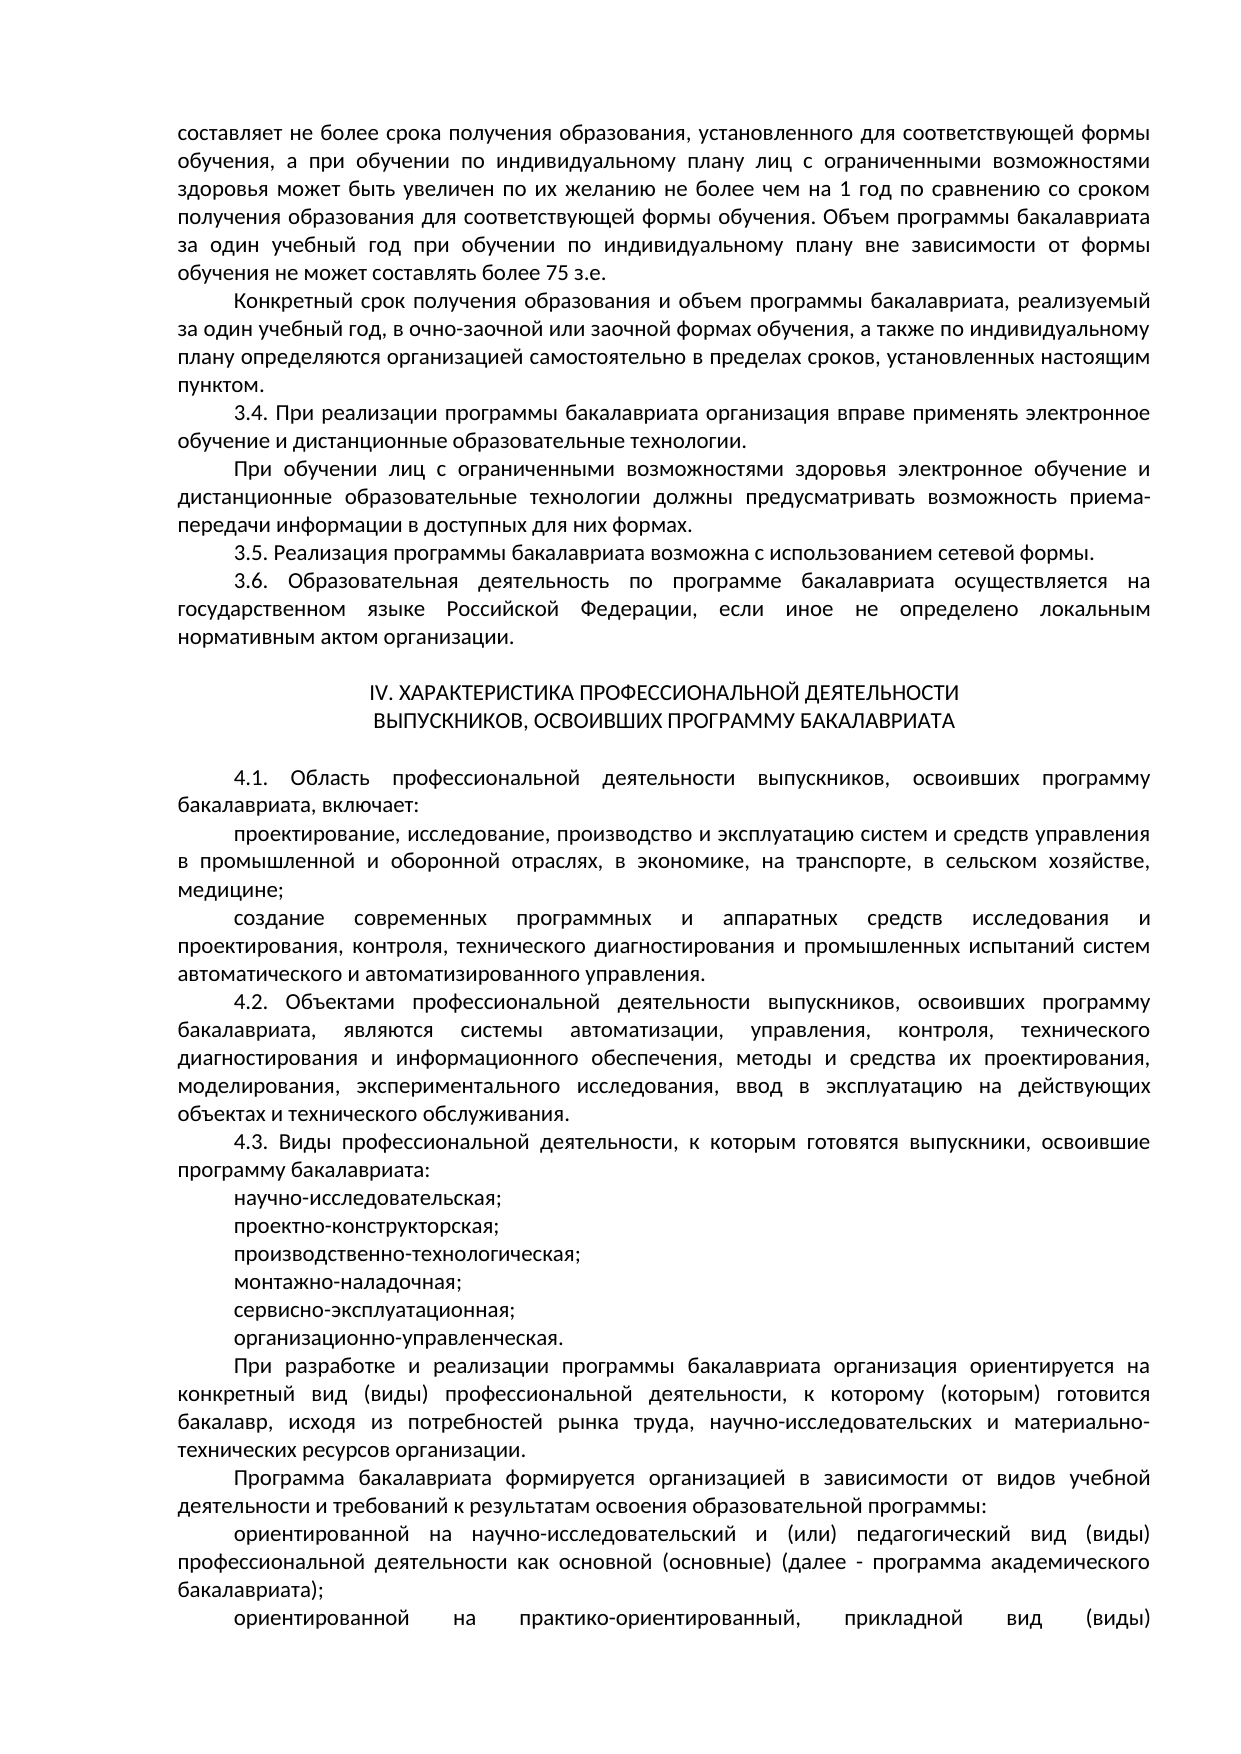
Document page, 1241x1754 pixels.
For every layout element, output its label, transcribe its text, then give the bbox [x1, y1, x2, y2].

text создание современных программных и аппаратных средств исследования и проектирования, контроля, технического диагностирования и промышленных испытаний систем автоматического и автоматизированного управления. [177, 903, 1152, 987]
text При обучении лиц с ограниченными возможностями здоровья электронное обучение и дистанционные образовательные технологии должны предусматривать возможность приема-передачи информации в доступных для них формах. [177, 454, 1152, 538]
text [177, 118, 1152, 286]
text ВЫПУСКНИКОВ, ОСВОИВШИХ ПРОГРАММУ БАКАЛАВРИАТА [177, 707, 1152, 734]
text сервисно-эксплуатационная; [177, 1295, 1152, 1323]
text Конкретный срок получения образования и объем программы бакалавриата, реализуемый за один учебный год, в очно-заочной или заочной формах обучения, а также по индивидуальному плану определяются организацией самостоятельно в пределах сроков, установленных настоящим пунктом. [177, 286, 1152, 398]
text проектно-конструкторская; [177, 1211, 1152, 1239]
text 4.1. Область профессиональной деятельности выпускников, освоивших программу бакалавриата, включает: [177, 763, 1152, 819]
text монтажно-наладочная; [177, 1267, 1152, 1295]
text 3.4. При реализации программы бакалавриата организация вправе применять электронное обучение и дистанционные образовательные технологии. [177, 398, 1152, 454]
text При разработке и реализации программы бакалавриата организация ориентируется на конкретный вид (виды) профессиональной деятельности, к которому (которым) готовится бакалавр, исходя из потребностей рынка труда, научно-исследовательских и материально-технических ресурсов организации. [177, 1351, 1152, 1463]
text производственно-технологическая; [177, 1239, 1152, 1267]
text ориентированной на научно-исследовательский и (или) педагогический вид (виды) профессиональной деятельности как основной (основные) (далее - программа академического бакалавриата); [177, 1519, 1152, 1603]
text IV. ХАРАКТЕРИСТИКА ПРОФЕССИОНАЛЬНОЙ ДЕЯТЕЛЬНОСТИ [177, 678, 1152, 707]
text научно-исследовательская; [177, 1183, 1152, 1211]
text Программа бакалавриата формируется организацией в зависимости от видов учебной деятельности и требований к результатам освоения образовательной программы: [177, 1463, 1152, 1519]
text проектирование, исследование, производство и эксплуатацию систем и средств управления в промышленной и оборонной отраслях, в экономике, на транспорте, в сельском хозяйстве, медицине; [177, 819, 1152, 903]
text 3.5. Реализация программы бакалавриата возможна с использованием сетевой формы. [177, 538, 1152, 566]
text 4.3. Виды профессиональной деятельности, к которым готовятся выпускники, освоившие программу бакалавриата: [177, 1127, 1152, 1183]
text 4.2. Объектами профессиональной деятельности выпускников, освоивших программу бакалавриата, являются системы автоматизации, управления, контроля, технического диагностирования и информационного обеспечения, методы и средства их проектирования, моделирования, экспериментального исследования, ввод в эксплуатацию на действующих объектах и технического обслуживания. [177, 987, 1152, 1127]
text организационно-управленческая. [177, 1323, 1152, 1351]
text 3.6. Образовательная деятельность по программе бакалавриата осуществляется на государственном языке Российской Федерации, если иное не определено локальным нормативным актом организации. [177, 566, 1152, 651]
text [177, 1603, 1152, 1631]
